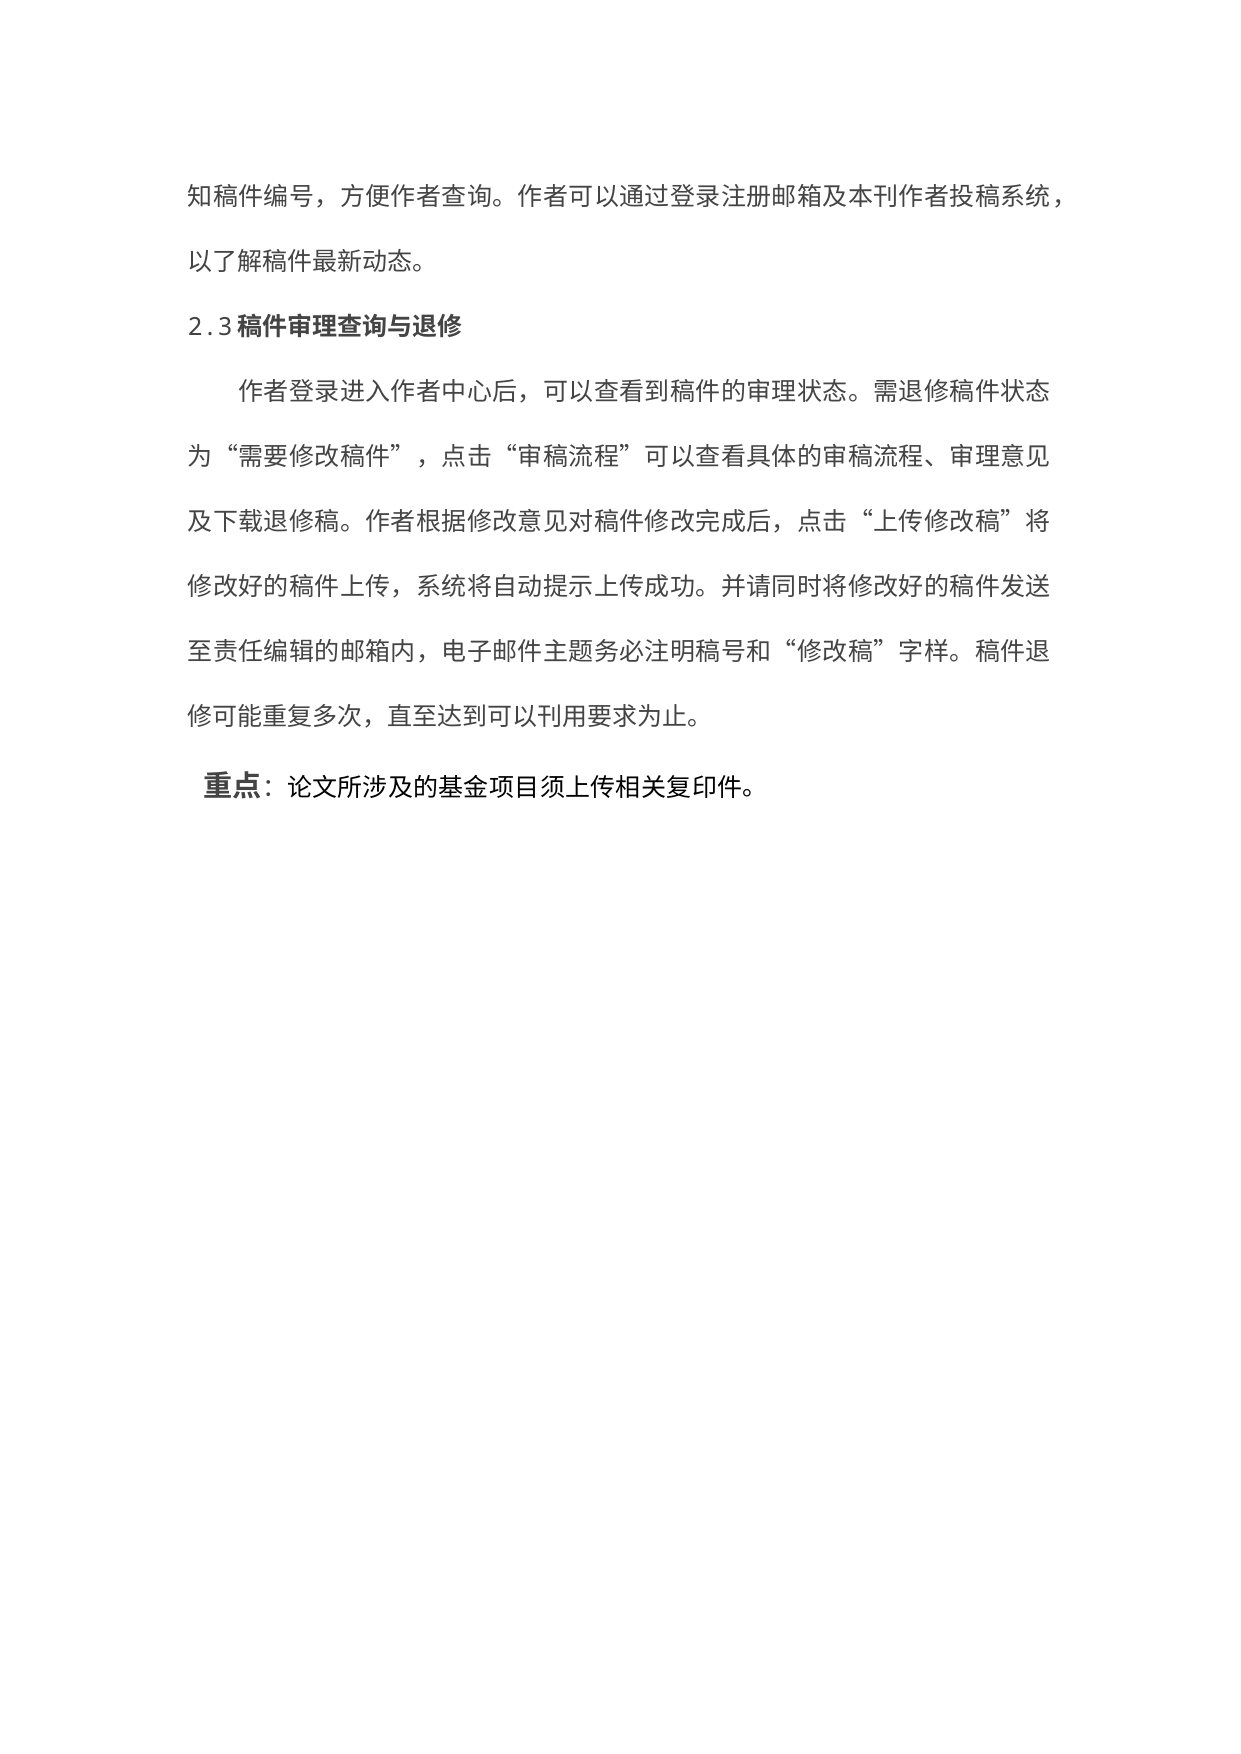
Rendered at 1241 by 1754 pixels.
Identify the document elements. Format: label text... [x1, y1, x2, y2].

text 重点：论文所涉及的基金项目须上传相关复印件。 [203, 751, 1041, 816]
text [187, 162, 1053, 747]
